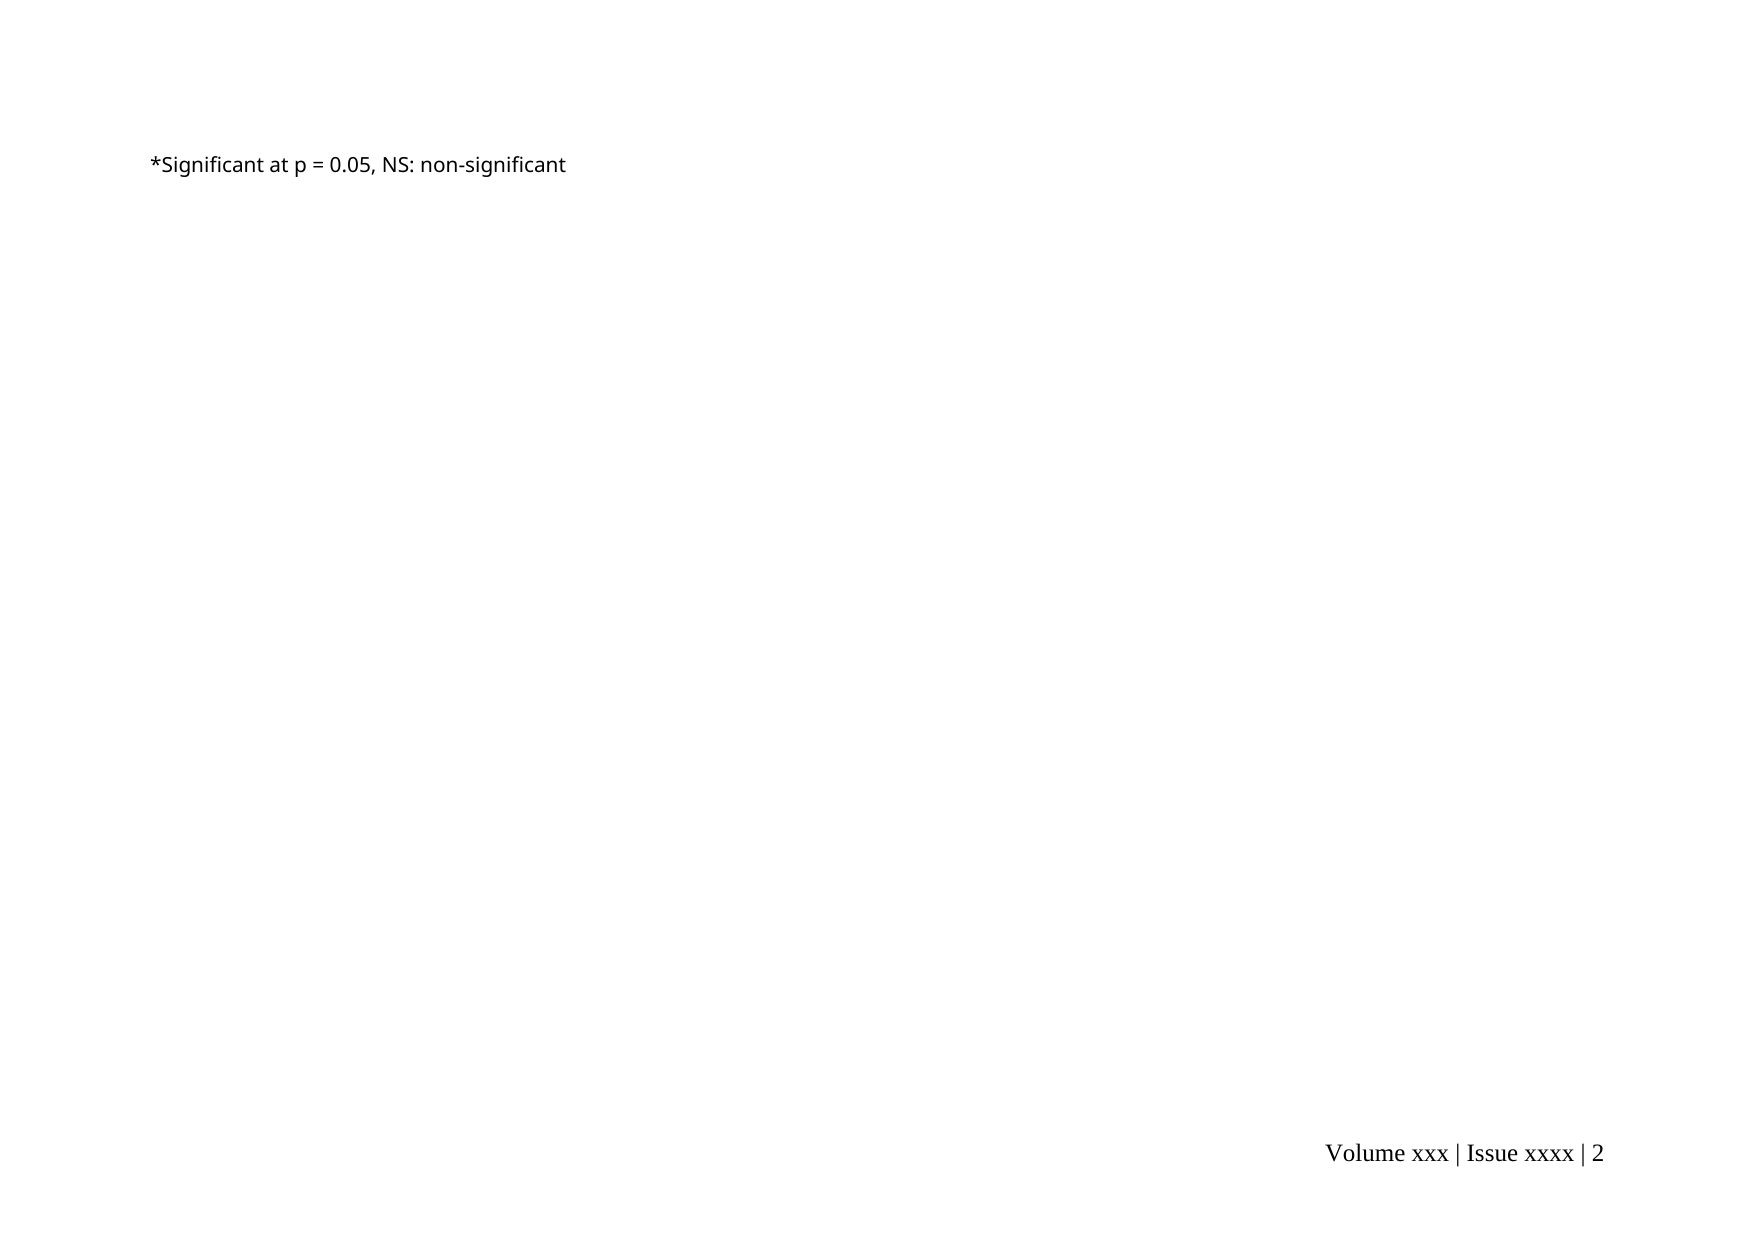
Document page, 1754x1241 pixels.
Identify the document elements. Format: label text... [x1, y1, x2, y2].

text *Significant at p = 0.05, NS: non-significant [150, 150, 1604, 178]
